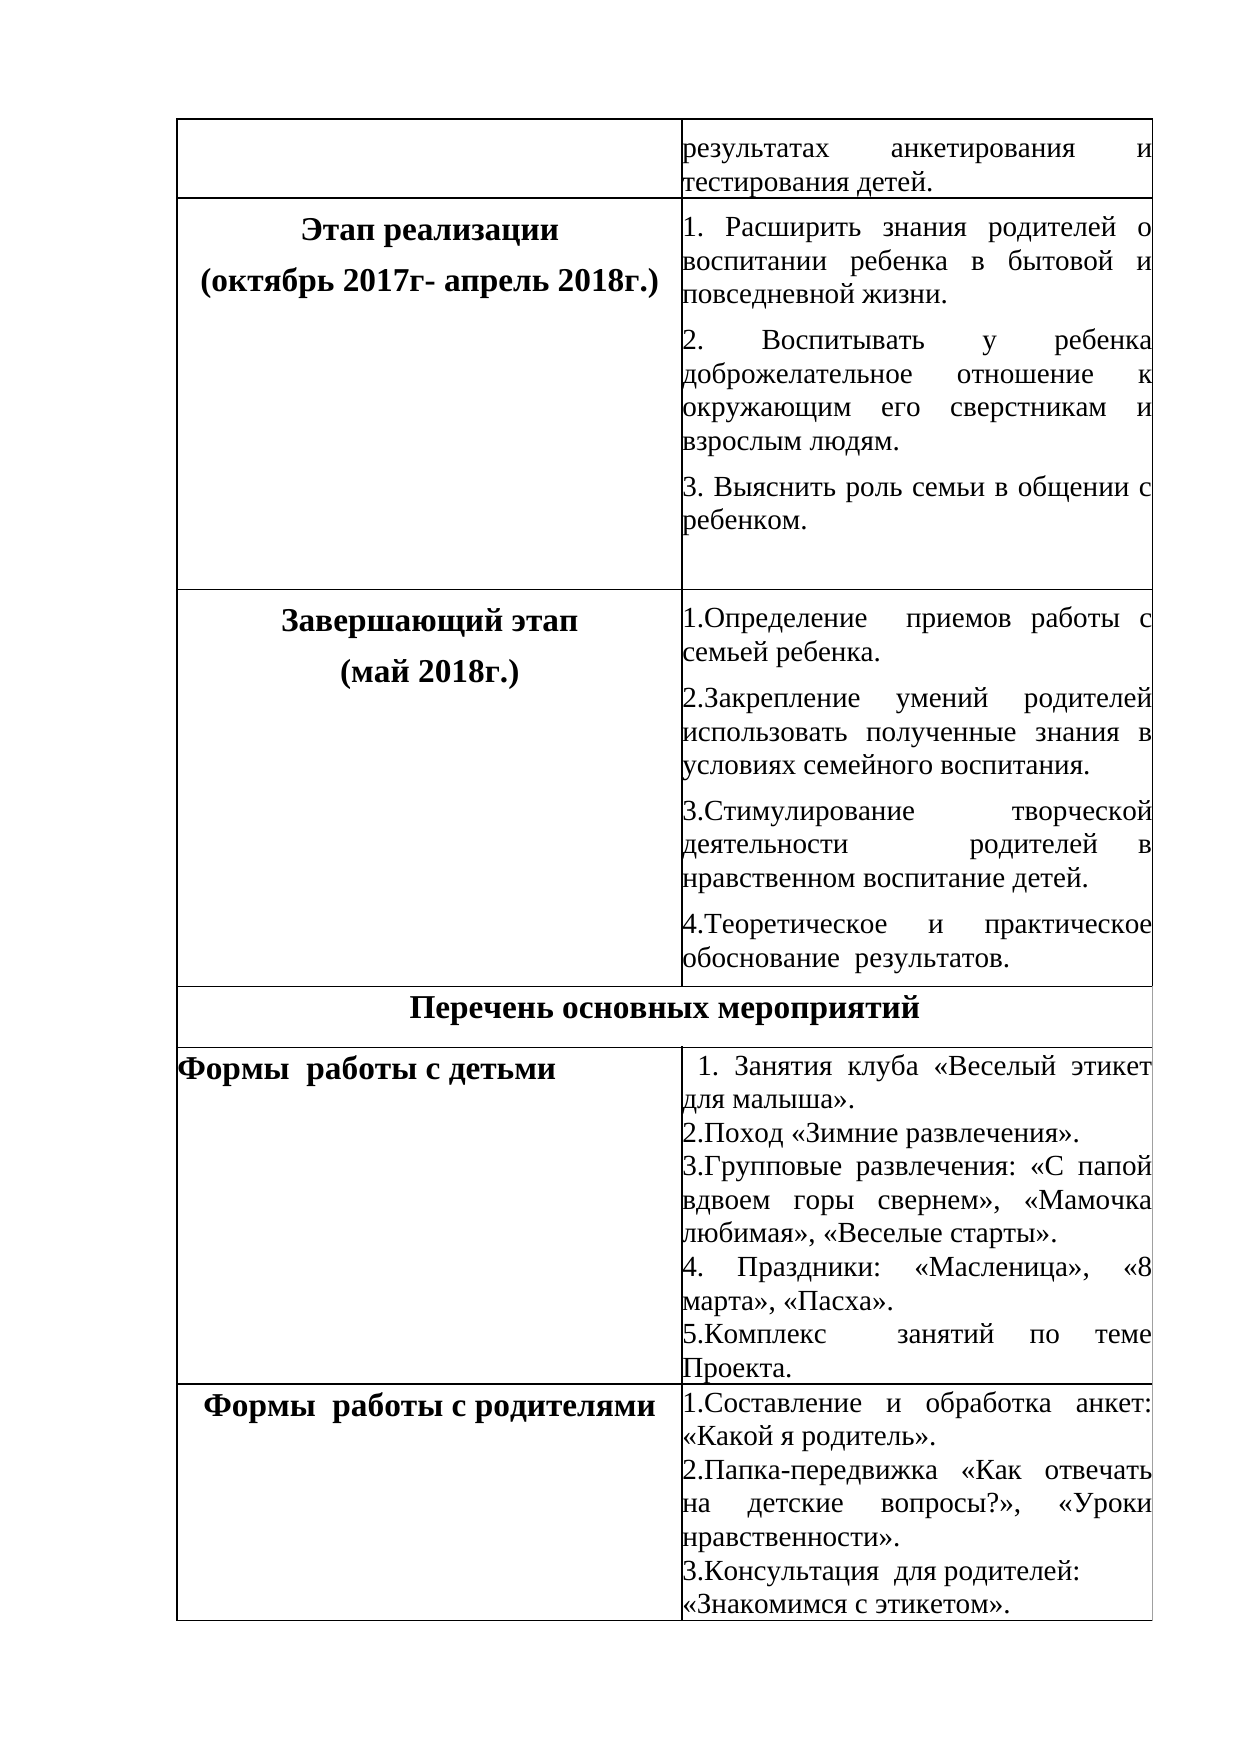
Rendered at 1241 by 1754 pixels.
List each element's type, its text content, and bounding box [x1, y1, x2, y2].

table_cell Этап реализации (октябрь 2017г- апрель 2018г.) [178, 199, 681, 589]
table_cell Перечень основных мероприятий [178, 987, 1152, 1046]
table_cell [683, 120, 1152, 197]
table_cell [683, 1385, 1152, 1620]
table_cell Завершающий этап (май 2018г.) [178, 590, 681, 986]
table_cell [178, 120, 681, 197]
table_cell Формы работы с детьми [178, 1048, 681, 1383]
table_cell 1.Определение приемов работы с семьей ребенка. 2.Закрепление умений родителей использовать полученные знания в условиях семейного воспитания. 3.Стимулирование творческой деятельности родителей в нравственном воспитание детей. 4.Теоретическое и практическое обоснование результатов. [683, 590, 1152, 986]
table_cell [178, 1385, 681, 1620]
table_cell 1. Расширить знания родителей о воспитании ребенка в бытовой и повседневной жизни. 2. Воспитывать у ребенка доброжелательное отношение к окружающим его сверстникам и взрослым людям. 3. Выяснить роль семьи в общении с ребенком. [683, 199, 1152, 589]
table_cell 1. Занятия клуба «Веселый этикет для малыша». 2.Поход «Зимние развлечения». 3.Групповые развлечения: «С папой вдвоем горы свернем», «Мамочка любимая», «Веселые старты». 4. Праздники: «Масленица», «8 марта», «Пасха». 5.Комплекс занятий по теме Проекта. [683, 1048, 1152, 1383]
